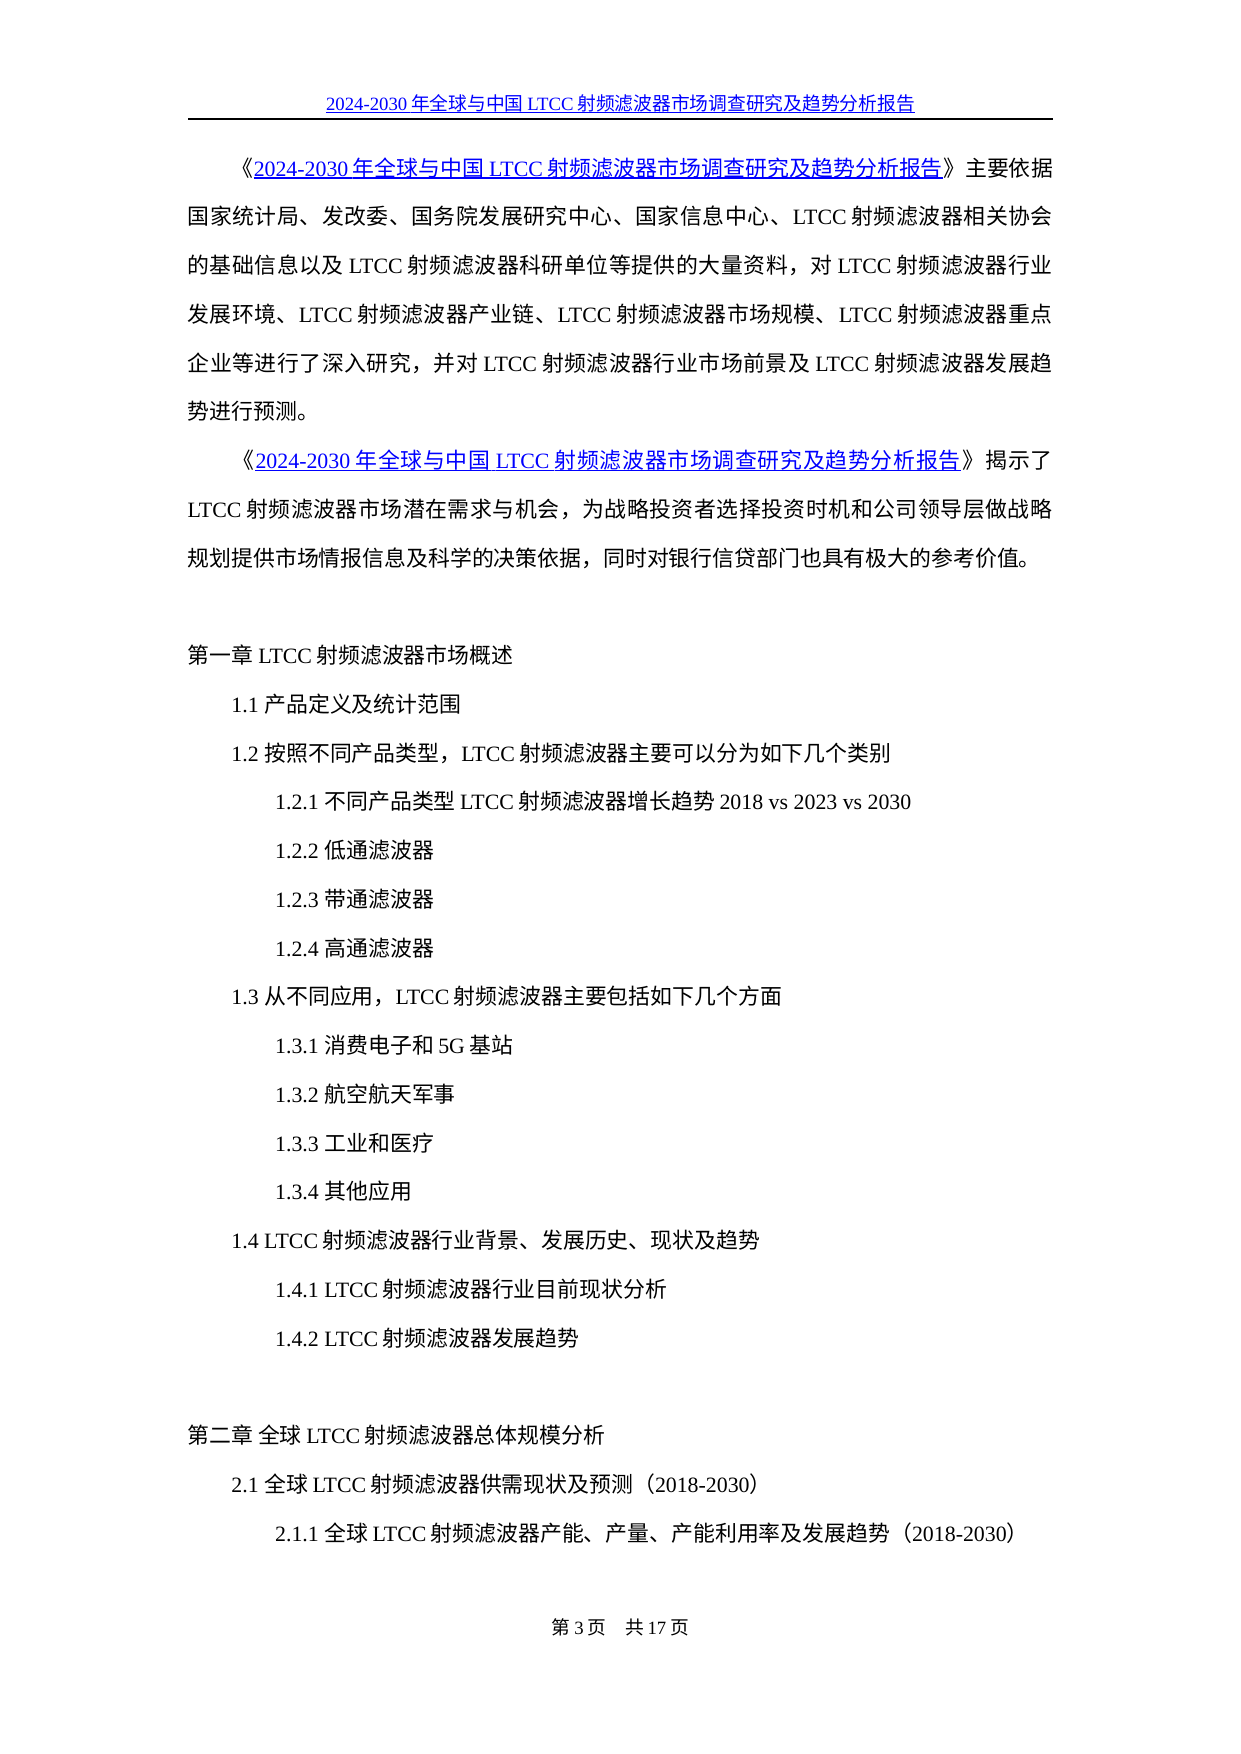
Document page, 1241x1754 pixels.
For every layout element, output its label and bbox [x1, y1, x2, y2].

text [187, 150, 1053, 1548]
